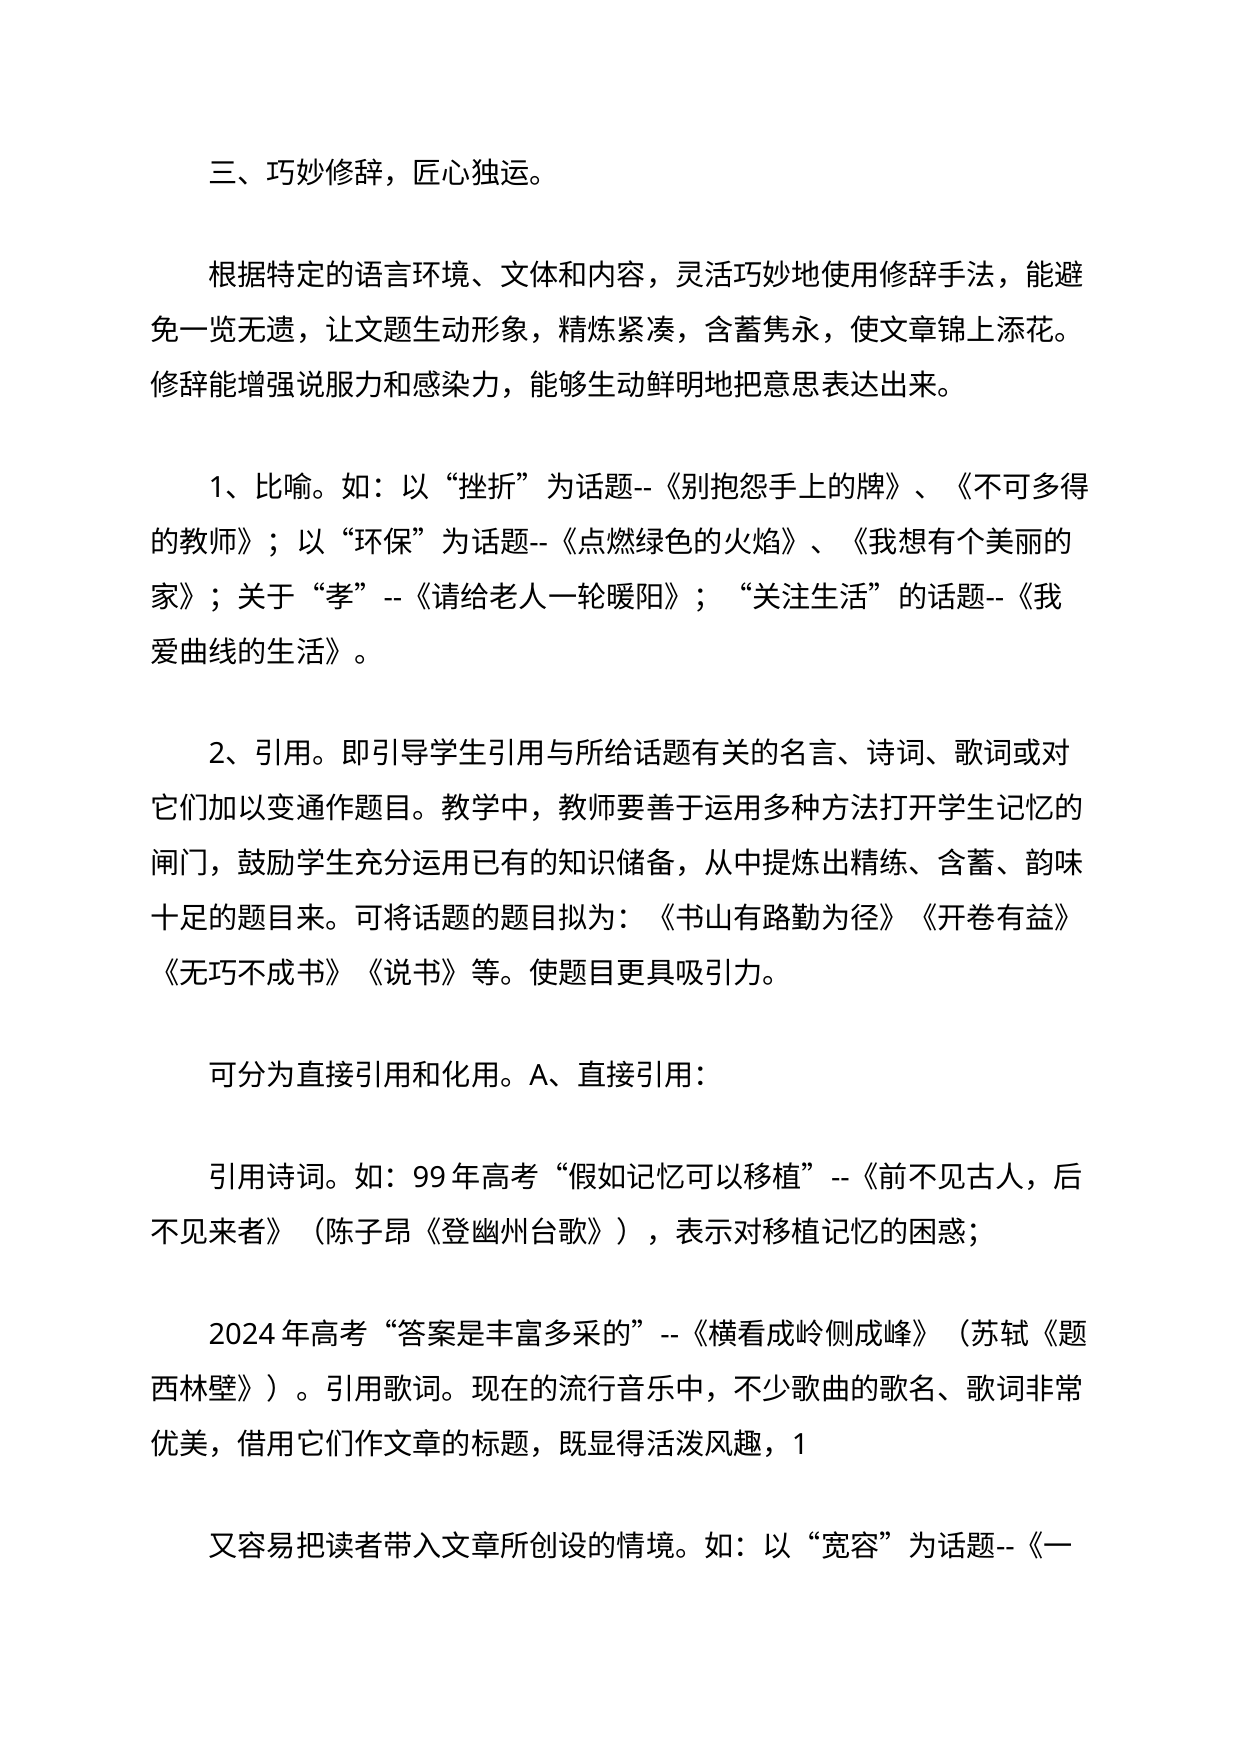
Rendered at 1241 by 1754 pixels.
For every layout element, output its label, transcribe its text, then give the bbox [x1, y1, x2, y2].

text 引用诗词。如：99年高考“假如记忆可以移植”--《前不见古人，后不见来者》（陈子昂《登幽州台歌》），表示对移植记忆的困惑； [150, 1153, 1090, 1251]
text 1、比喻。如：以“挫折”为话题--《别抱怨手上的牌》、《不可多得的教师》；以“环保”为话题--《点燃绿色的火焰》、《我想有个美丽的家》；关于“孝”--《请给老人一轮暖阳》；“关注生活”的话题--《我爱曲线的生活》。 [150, 463, 1090, 671]
text 根据特定的语言环境、文体和内容，灵活巧妙地使用修辞手法，能避免一览无遗，让文题生动形象，精炼紧凑，含蓄隽永，使文章锦上添花。修辞能增强说服力和感染力，能够生动鲜明地把意思表达出来。 [150, 252, 1090, 404]
text 三、巧妙修辞，匠心独运。 [150, 150, 1090, 192]
text 2024年高考“答案是丰富多采的”--《横看成岭侧成峰》（苏轼《题西林壁》）。引用歌词。现在的流行音乐中，不少歌曲的歌名、歌词非常优美，借用它们作文章的标题，既显得活泼风趣，1 [150, 1310, 1090, 1463]
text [150, 1522, 1090, 1564]
text 2、引用。即引导学生引用与所给话题有关的名言、诗词、歌词或对它们加以变通作题目。教学中，教师要善于运用多种方法打开学生记忆的闸门，鼓励学生充分运用已有的知识储备，从中提炼出精练、含蓄、韵味十足的题目来。可将话题的题目拟为：《书山有路勤为径》《开卷有益》《无巧不成书》《说书》等。使题目更具吸引力。 [150, 730, 1090, 992]
text 可分为直接引用和化用。A、直接引用： [150, 1052, 1090, 1094]
